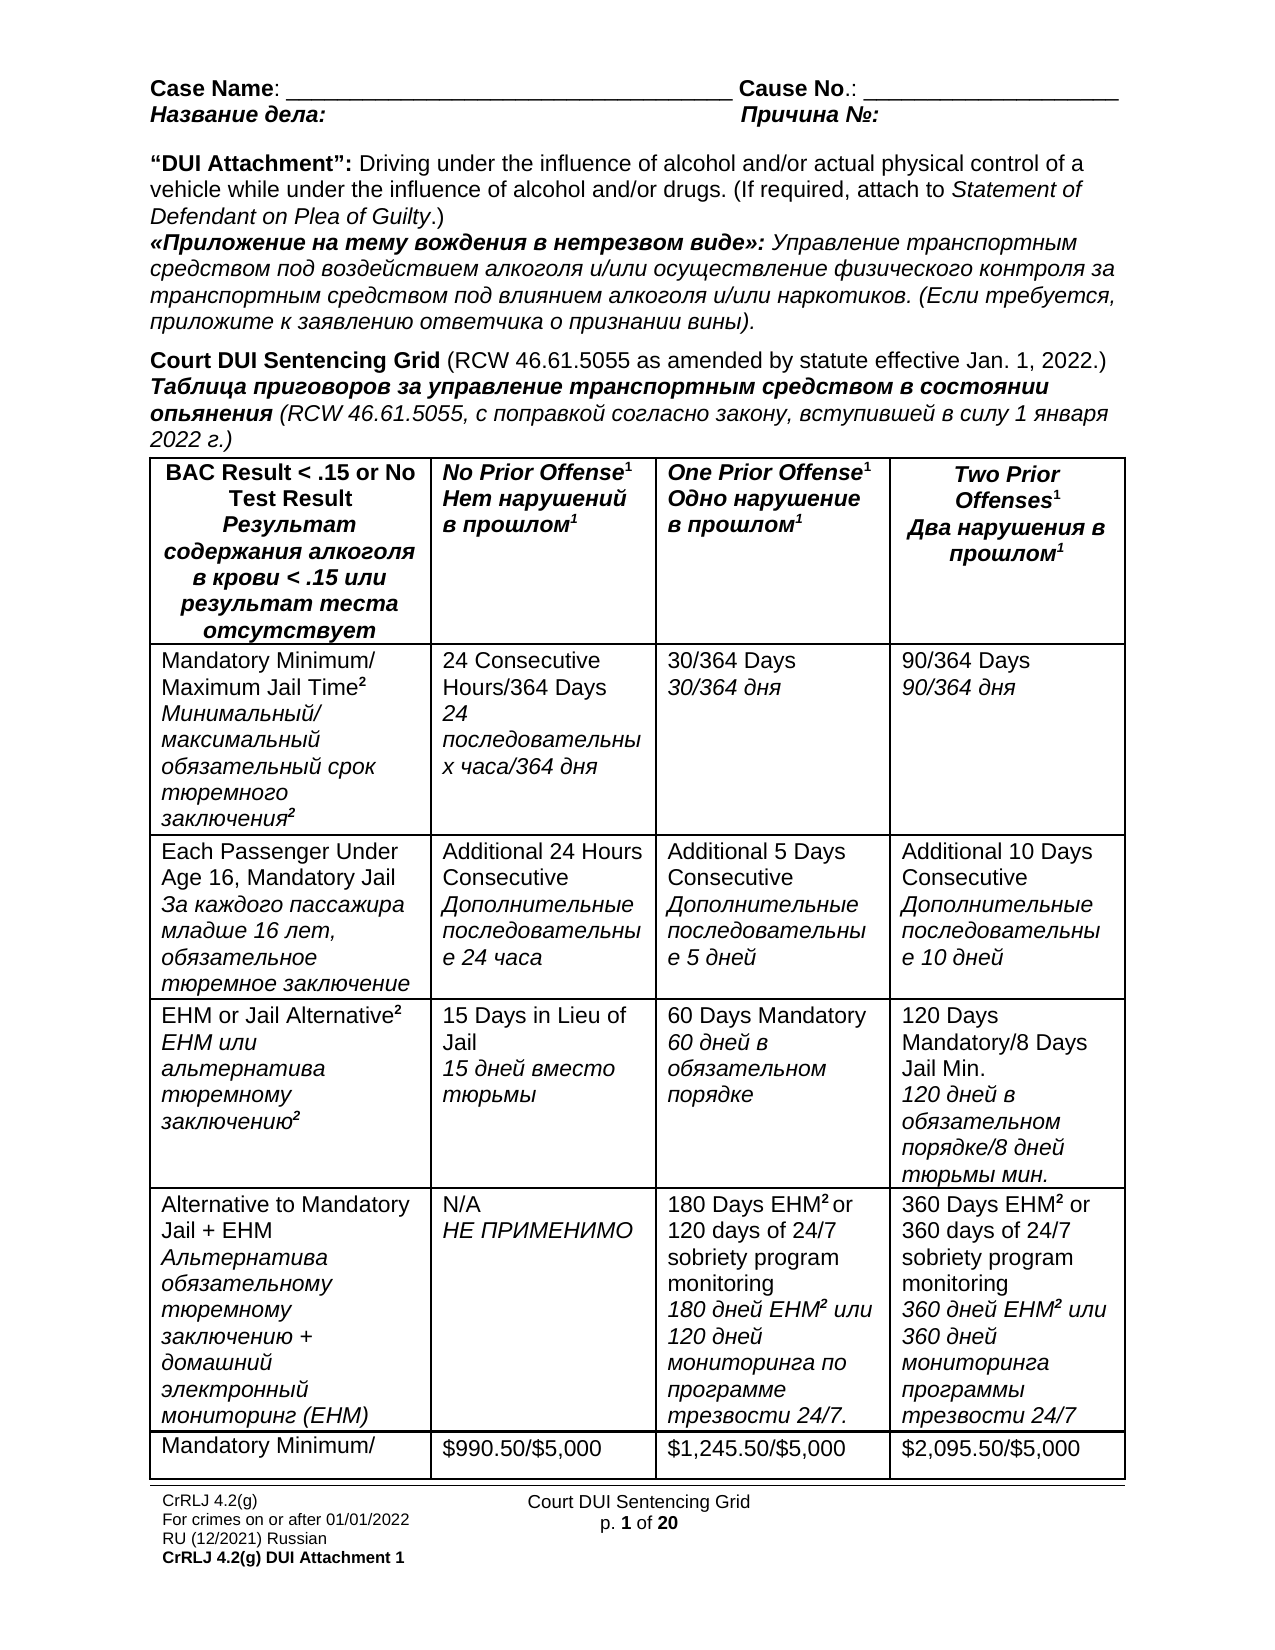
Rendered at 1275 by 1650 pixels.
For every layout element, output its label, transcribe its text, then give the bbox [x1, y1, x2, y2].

text “DUI Attachment”: Driving under the influence of alcohol and/or actual physical control of a vehicle while under the influence of alcohol and/or drugs. (If required, attach to Statement of Defendant on Plea of Guilty.) [150, 150, 1125, 229]
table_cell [657, 1433, 889, 1478]
table_header BAC Result < .15 or No Test Result Результат содержания алкоголя в крови < .15 или результат теста отсутствует [151, 459, 430, 643]
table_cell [151, 1433, 430, 1478]
table_cell 120 Days Mandatory/8 Days Jail Min. 120 дней в обязательном порядке/8 дней тюрьмы мин. [891, 1000, 1124, 1187]
table_header One Prior Offense1 Одно нарушение в прошлом1 [657, 459, 889, 643]
table_header Two Prior Offenses1 Два нарушения в прошлом1 [891, 459, 1124, 643]
text Таблица приговоров за управление транспортным средством в состоянии опьянения (RCW 46.61.5055, с поправкой согласно закону, вступившей в силу 1 января 2022 г.) [150, 373, 1125, 452]
table_cell Additional 10 Days Consecutive Дополнительные последовательные 10 дней [891, 836, 1124, 998]
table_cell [432, 1433, 655, 1478]
text Court DUI Sentencing Grid (RCW 46.61.5055 as amended by statute effective Jan. 1, 2022.) [150, 347, 1125, 373]
table_cell 90/364 Days 90/364 дня [891, 645, 1124, 834]
table_cell 30/364 Days 30/364 дня [657, 645, 889, 834]
table_cell EHM or Jail Alternative2 EHM или альтернатива тюремному заключению2 [151, 1000, 430, 1187]
table_cell Mandatory Minimum/ Maximum Jail Time2 Минимальный/максимальный обязательный срок тюремного заключения2 [151, 645, 430, 834]
table_cell Additional 24 Hours Consecutive Дополнительные последовательные 24 часа [432, 836, 655, 998]
table_cell Each Passenger Under Age 16, Mandatory Jail За каждого пассажира младше 16 лет, обязательное тюремное заключение [151, 836, 430, 998]
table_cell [891, 1433, 1124, 1478]
table_cell 15 Days in Lieu of Jail 15 дней вместо тюрьмы [432, 1000, 655, 1187]
table_cell 180 Days EHM2 or 120 days of 24/7 sobriety program monitoring 180 дней EHM2 или 120 дней мониторинга по программе трезвости 24/7. [657, 1189, 889, 1430]
table_cell N/A НЕ ПРИМЕНИМО [432, 1189, 655, 1430]
table_cell 60 Days Mandatory 60 дней в обязательном порядке [657, 1000, 889, 1187]
table_cell Additional 5 Days Consecutive Дополнительные последовательные 5 дней [657, 836, 889, 998]
table_cell 360 Days EHM2 or 360 days of 24/7 sobriety program monitoring 360 дней EHM2 или 360 дней мониторинга программы трезвости 24/7 [891, 1189, 1124, 1430]
table_cell 24 Consecutive Hours/364 Days 24 последовательных часа/364 дня [432, 645, 655, 834]
table_header No Prior Offense1 Нет нарушений в прошлом1 [432, 459, 655, 643]
text «Приложение на тему вождения в нетрезвом виде»: Управление транспортным средством под воздействием алкоголя и/или осуществление физического контроля за транспортным средством под влиянием алкоголя и/или наркотиков. (Если требуется, приложите к заявлению ответчика о признании вины). [150, 229, 1125, 334]
table_cell Alternative to Mandatory Jail + EHM Альтернатива обязательному тюремному заключению + домашний электронный мониторинг (EHM) [151, 1189, 430, 1430]
